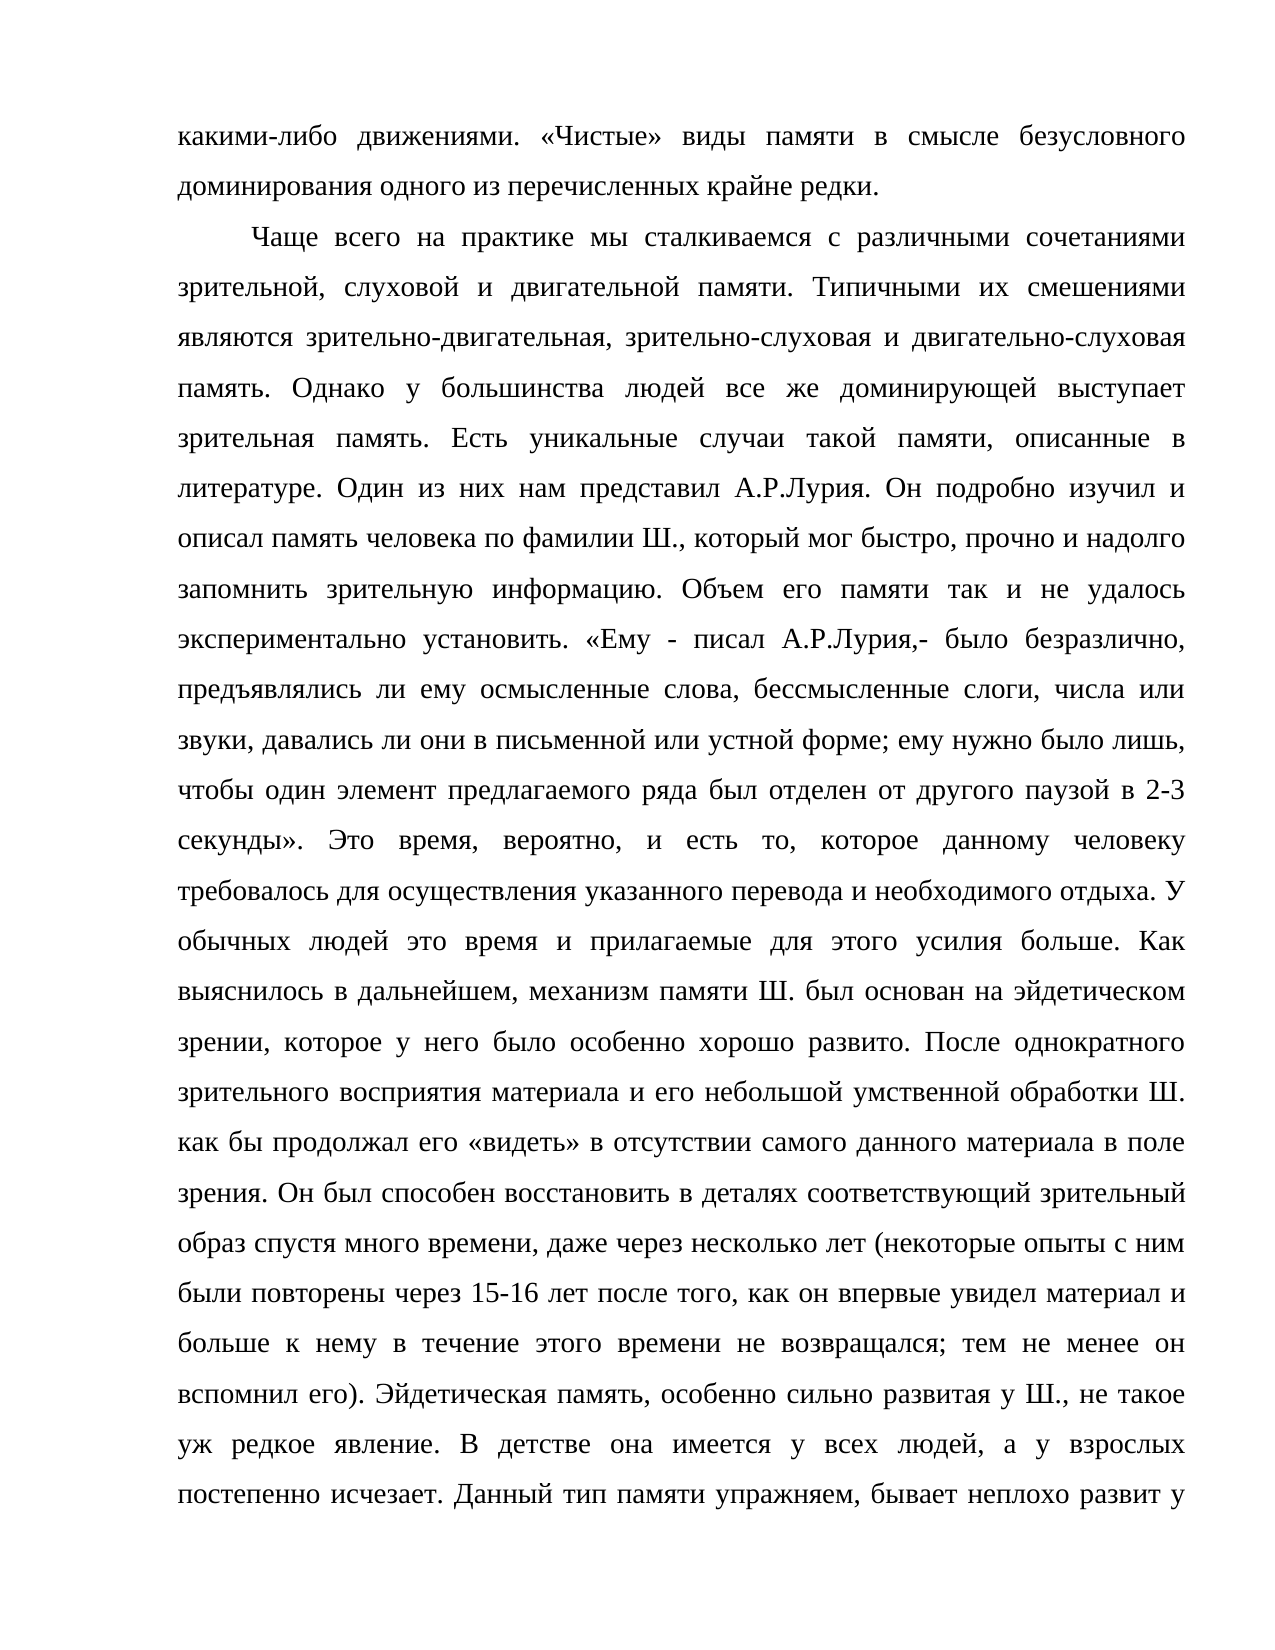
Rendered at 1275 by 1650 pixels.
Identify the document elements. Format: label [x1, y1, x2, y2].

text [177, 219, 1186, 1510]
text [177, 118, 1186, 202]
